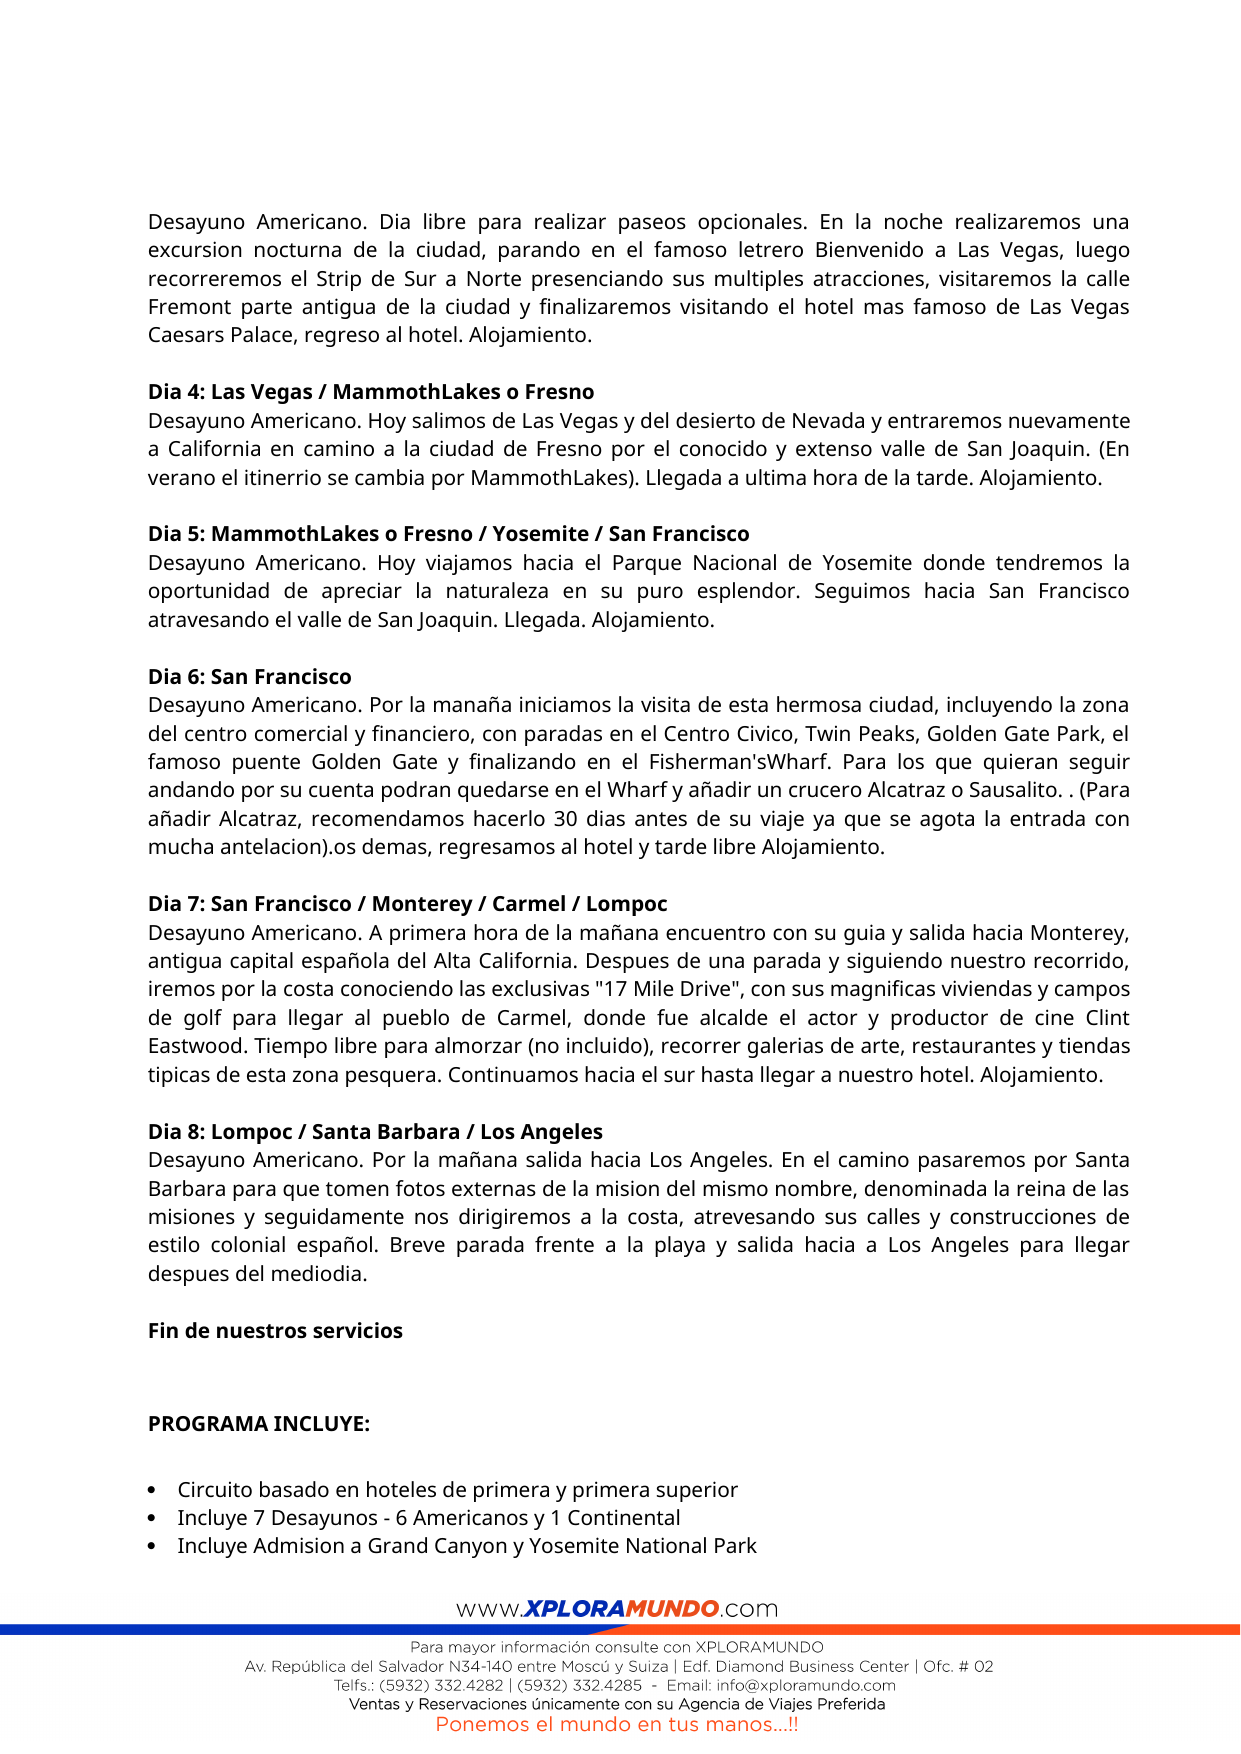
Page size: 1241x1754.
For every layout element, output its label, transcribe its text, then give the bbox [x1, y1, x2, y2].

list Circuito basado en hoteles de primera y primera superior [148, 1475, 1132, 1503]
text Desayuno Americano. A primera hora de la mañana encuentro con su guia y salida hacia Monterey, antigua capital española del Alta California. Despues de una parada y siguiendo nuestro recorrido, iremos por la costa conociendo las exclusivas "17 Mile Drive", con sus magnificas viviendas y campos de golf para llegar al pueblo de Carmel, donde fue alcalde el actor y productor de cine Clint Eastwood. Tiempo libre para almorzar (no incluido), recorrer galerias de arte, restaurantes y tiendas tipicas de esta zona pesquera. Continuamos hacia el sur hasta llegar a nuestro hotel. Alojamiento. [148, 918, 1132, 1088]
text Desayuno Americano. Por la manaña iniciamos la visita de esta hermosa ciudad, incluyendo la zona del centro comercial y financiero, con paradas en el Centro Civico, Twin Peaks, Golden Gate Park, el famoso puente Golden Gate y finalizando en el Fisherman'sWharf. Para los que quieran seguir andando por su cuenta podran quedarse en el Wharf y añadir un crucero Alcatraz o Sausalito. . (Para añadir Alcatraz, recomendamos hacerlo 30 dias antes de su viaje ya que se agota la entrada con mucha antelacion).os demas, regresamos al hotel y tarde libre Alojamiento. [148, 690, 1132, 861]
text Desayuno Americano. Por la mañana salida hacia Los Angeles. En el camino pasaremos por Santa Barbara para que tomen fotos externas de la mision del mismo nombre, denominada la reina de las misiones y seguidamente nos dirigiremos a la costa, atrevesando sus calles y construcciones de estilo colonial español. Breve parada frente a la playa y salida hacia a Los Angeles para llegar despues del mediodia. [148, 1145, 1132, 1287]
text Desayuno Americano. Hoy viajamos hacia el Parque Nacional de Yosemite donde tendremos la oportunidad de apreciar la naturaleza en su puro esplendor. Seguimos hacia San Francisco atravesando el valle de San Joaquin. Llegada. Alojamiento. [148, 548, 1132, 633]
list Incluye 7 Desayunos - 6 Americanos y 1 Continental [148, 1503, 1132, 1532]
text Fin de nuestros servicios [148, 1316, 1132, 1344]
text PROGRAMA INCLUYE: [148, 1409, 1132, 1438]
text Dia 7: San Francisco / Monterey / Carmel / Lompoc [148, 889, 1132, 918]
text Desayuno Americano. Dia libre para realizar paseos opcionales. En la noche realizaremos una excursion nocturna de la ciudad, parando en el famoso letrero Bienvenido a Las Vegas, luego recorreremos el Strip de Sur a Norte presenciando sus multiples atracciones, visitaremos la calle Fremont parte antigua de la ciudad y finalizaremos visitando el hotel mas famoso de Las Vegas Caesars Palace, regreso al hotel. Alojamiento. [148, 207, 1132, 349]
picture [0, 1593, 1241, 1741]
text Dia 8: Lompoc / Santa Barbara / Los Angeles [148, 1117, 1132, 1145]
text Dia 4: Las Vegas / MammothLakes o Fresno [148, 377, 1132, 406]
text Dia 6: San Francisco [148, 662, 1132, 690]
list Incluye Admision a Grand Canyon y Yosemite National Park [148, 1532, 1132, 1560]
text Dia 5: MammothLakes o Fresno / Yosemite / San Francisco [148, 519, 1132, 548]
text Desayuno Americano. Hoy salimos de Las Vegas y del desierto de Nevada y entraremos nuevamente a California en camino a la ciudad de Fresno por el conocido y extenso valle de San Joaquin. (En verano el itinerrio se cambia por MammothLakes). Llegada a ultima hora de la tarde. Alojamiento. [148, 406, 1132, 491]
